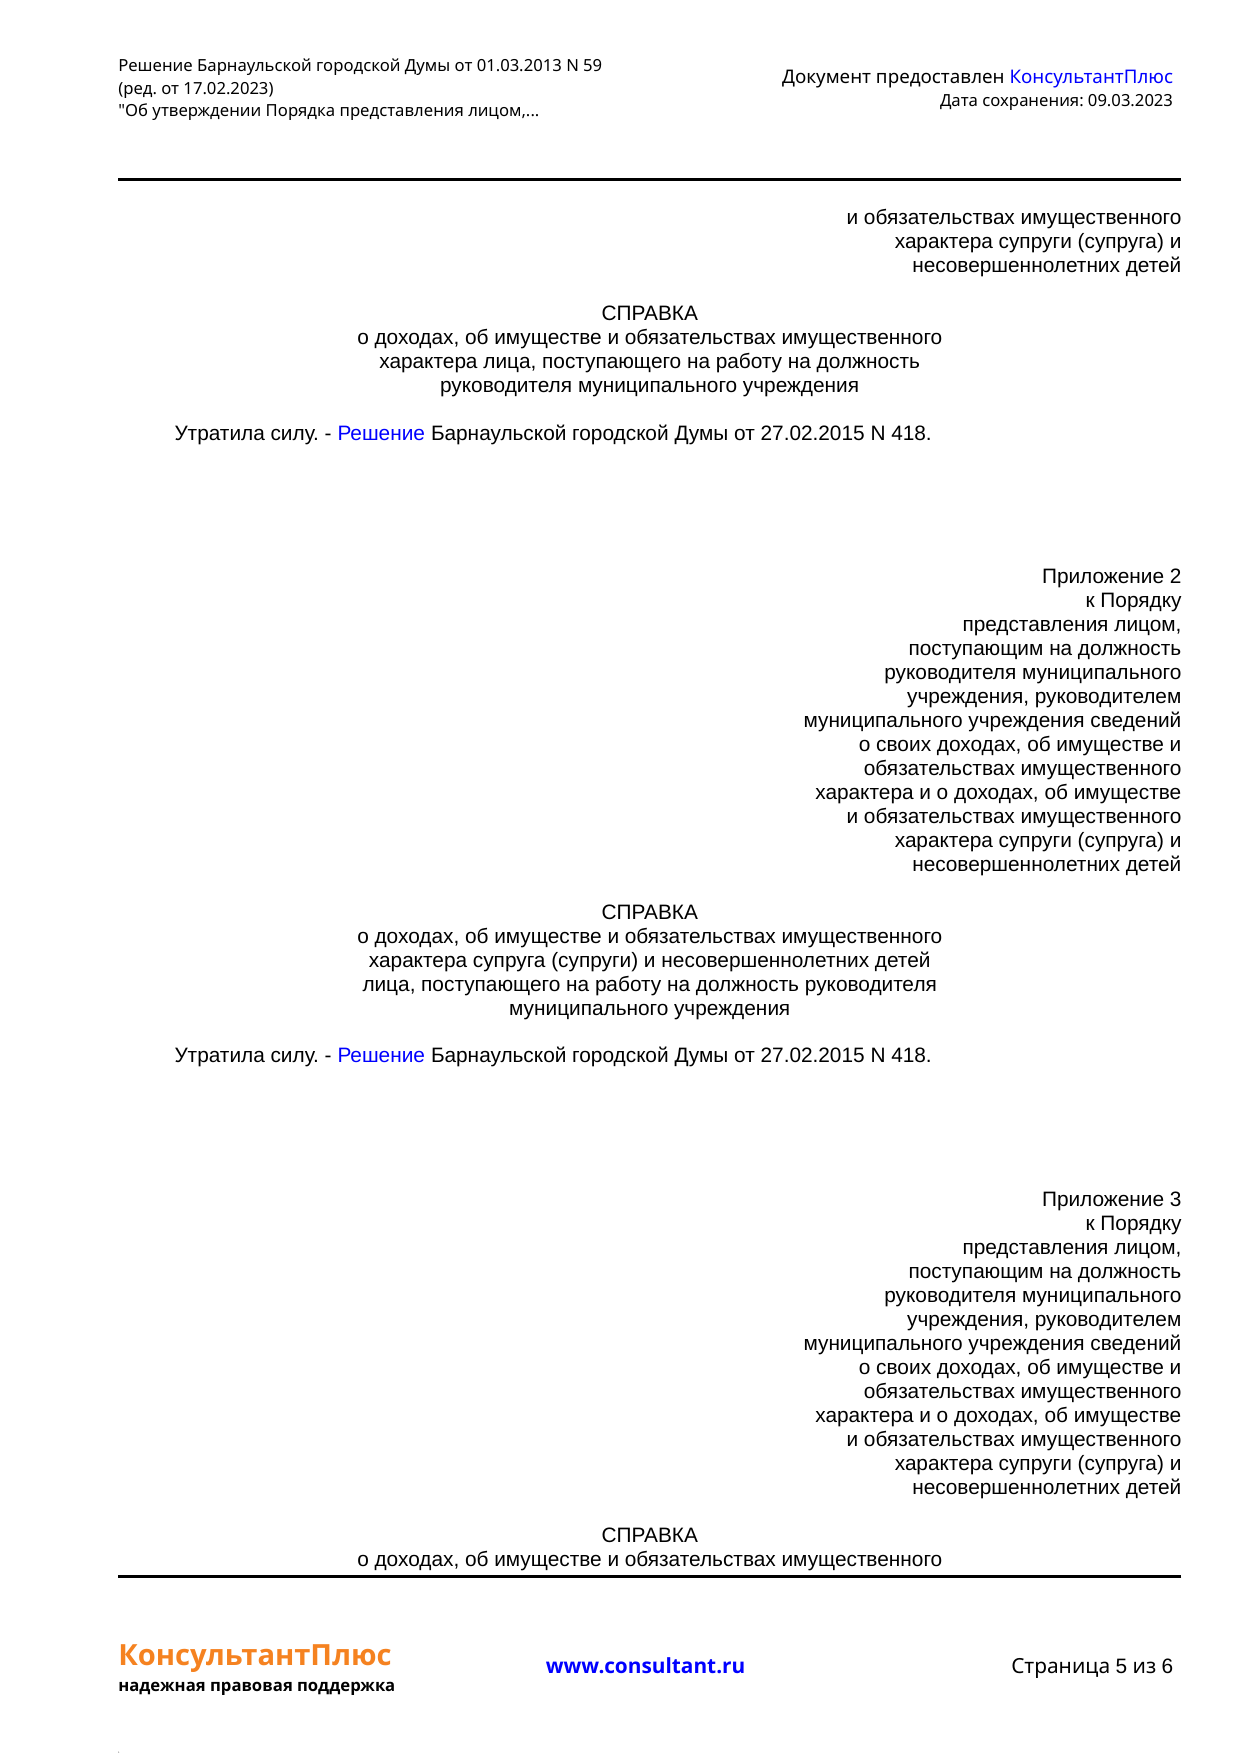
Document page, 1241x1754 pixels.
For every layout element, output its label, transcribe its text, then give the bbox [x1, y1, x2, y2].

text муниципального учреждения сведений [118, 708, 1181, 732]
text Утратила силу. - Решение Барнаульской городской Думы от 27.02.2015 N 418. [118, 1043, 1181, 1067]
text о доходах, об имуществе и обязательствах имущественного [118, 324, 1181, 348]
text к Порядку [118, 588, 1181, 612]
text к Порядку [118, 1211, 1181, 1235]
text учреждения, руководителем [118, 1307, 1181, 1331]
text характера и о доходах, об имуществе [118, 1403, 1181, 1427]
text поступающим на должность [118, 1259, 1181, 1283]
text Приложение 2 [118, 564, 1181, 588]
text учреждения, руководителем [118, 684, 1181, 708]
text руководителя муниципального [118, 1283, 1181, 1307]
text обязательствах имущественного [118, 756, 1181, 780]
text несовершеннолетних детей [118, 852, 1181, 876]
text СПРАВКА [118, 301, 1181, 324]
text СПРАВКА [118, 1522, 1181, 1546]
text несовершеннолетних детей [118, 1474, 1181, 1498]
text о своих доходах, об имуществе и [118, 1355, 1181, 1379]
text о доходах, об имуществе и обязательствах имущественного [118, 1546, 1181, 1570]
text характера супруги (супруга) и [118, 229, 1181, 253]
text представления лицом, [118, 612, 1181, 636]
text муниципального учреждения сведений [118, 1331, 1181, 1355]
text о доходах, об имуществе и обязательствах имущественного [118, 923, 1181, 947]
text и обязательствах имущественного [118, 804, 1181, 828]
text характера лица, поступающего на работу на должность [118, 348, 1181, 372]
text характера супруги (супруга) и [118, 1451, 1181, 1474]
text Утратила силу. - Решение Барнаульской городской Думы от 27.02.2015 N 418. [118, 420, 1181, 444]
text Приложение 3 [118, 1187, 1181, 1211]
text характера супруги (супруга) и [118, 828, 1181, 852]
text характера и о доходах, об имуществе [118, 780, 1181, 804]
text представления лицом, [118, 1235, 1181, 1259]
text поступающим на должность [118, 636, 1181, 660]
text обязательствах имущественного [118, 1379, 1181, 1403]
text руководителя муниципального [118, 660, 1181, 684]
text о своих доходах, об имуществе и [118, 732, 1181, 756]
text руководителя муниципального учреждения [118, 372, 1181, 396]
text и обязательствах имущественного [118, 1427, 1181, 1451]
text и обязательствах имущественного [118, 205, 1181, 229]
text лица, поступающего на работу на должность руководителя [118, 971, 1181, 995]
text характера супруга (супруги) и несовершеннолетних детей [118, 947, 1181, 971]
text муниципального учреждения [118, 995, 1181, 1019]
text СПРАВКА [118, 899, 1181, 923]
text несовершеннолетних детей [118, 253, 1181, 277]
